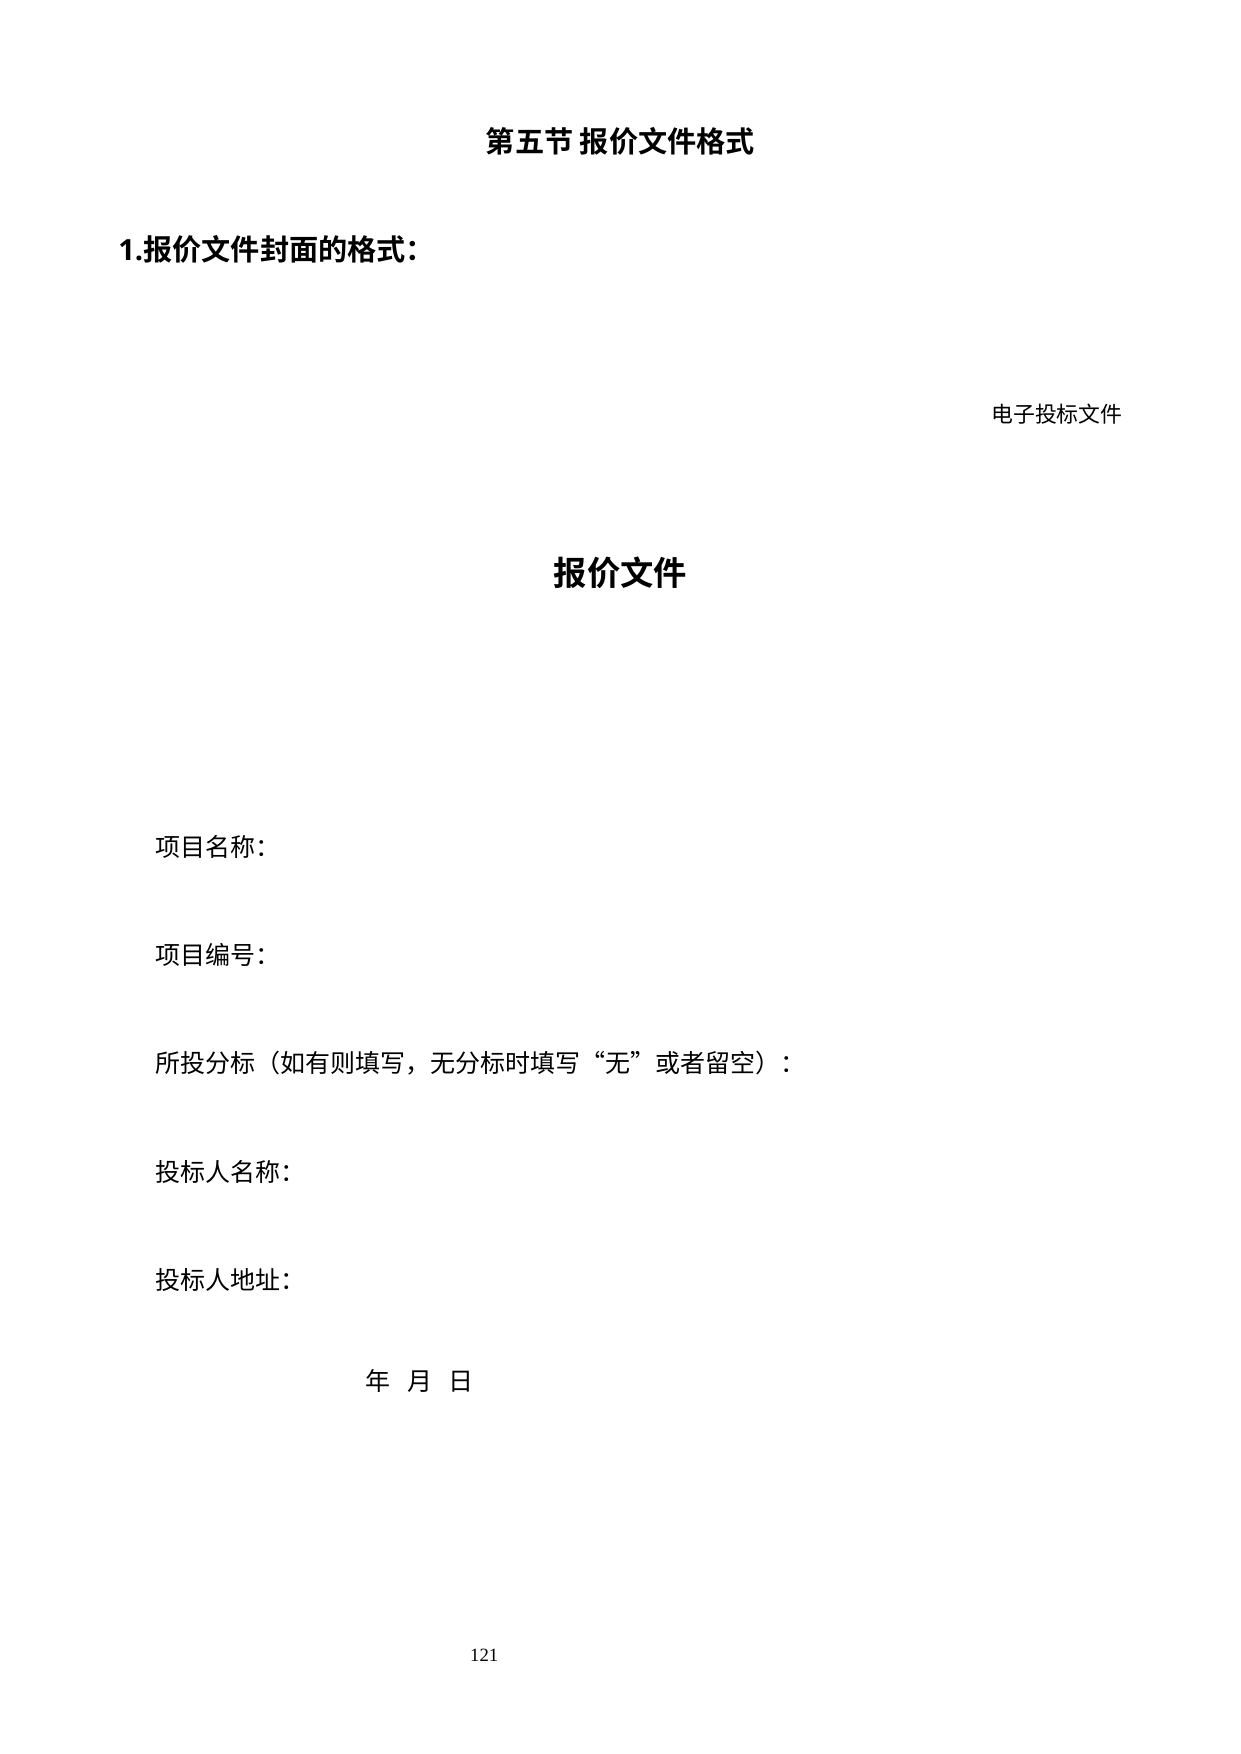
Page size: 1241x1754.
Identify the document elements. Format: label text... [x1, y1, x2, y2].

text 投标人名称： [118, 1148, 1122, 1189]
text 项目名称： [118, 823, 1122, 864]
text 电子投标文件 [118, 389, 1122, 431]
text 项目编号： [118, 931, 1122, 973]
text 第五节 报价文件格式 [118, 118, 1122, 160]
text 报价文件 [118, 552, 1122, 594]
text 所投分标（如有则填写，无分标时填写“无”或者留空）： [118, 1039, 1122, 1081]
text 年 月 日 [118, 1357, 1122, 1399]
text 1.报价文件封面的格式： [118, 227, 1122, 269]
text 投标人地址： [118, 1256, 1122, 1298]
